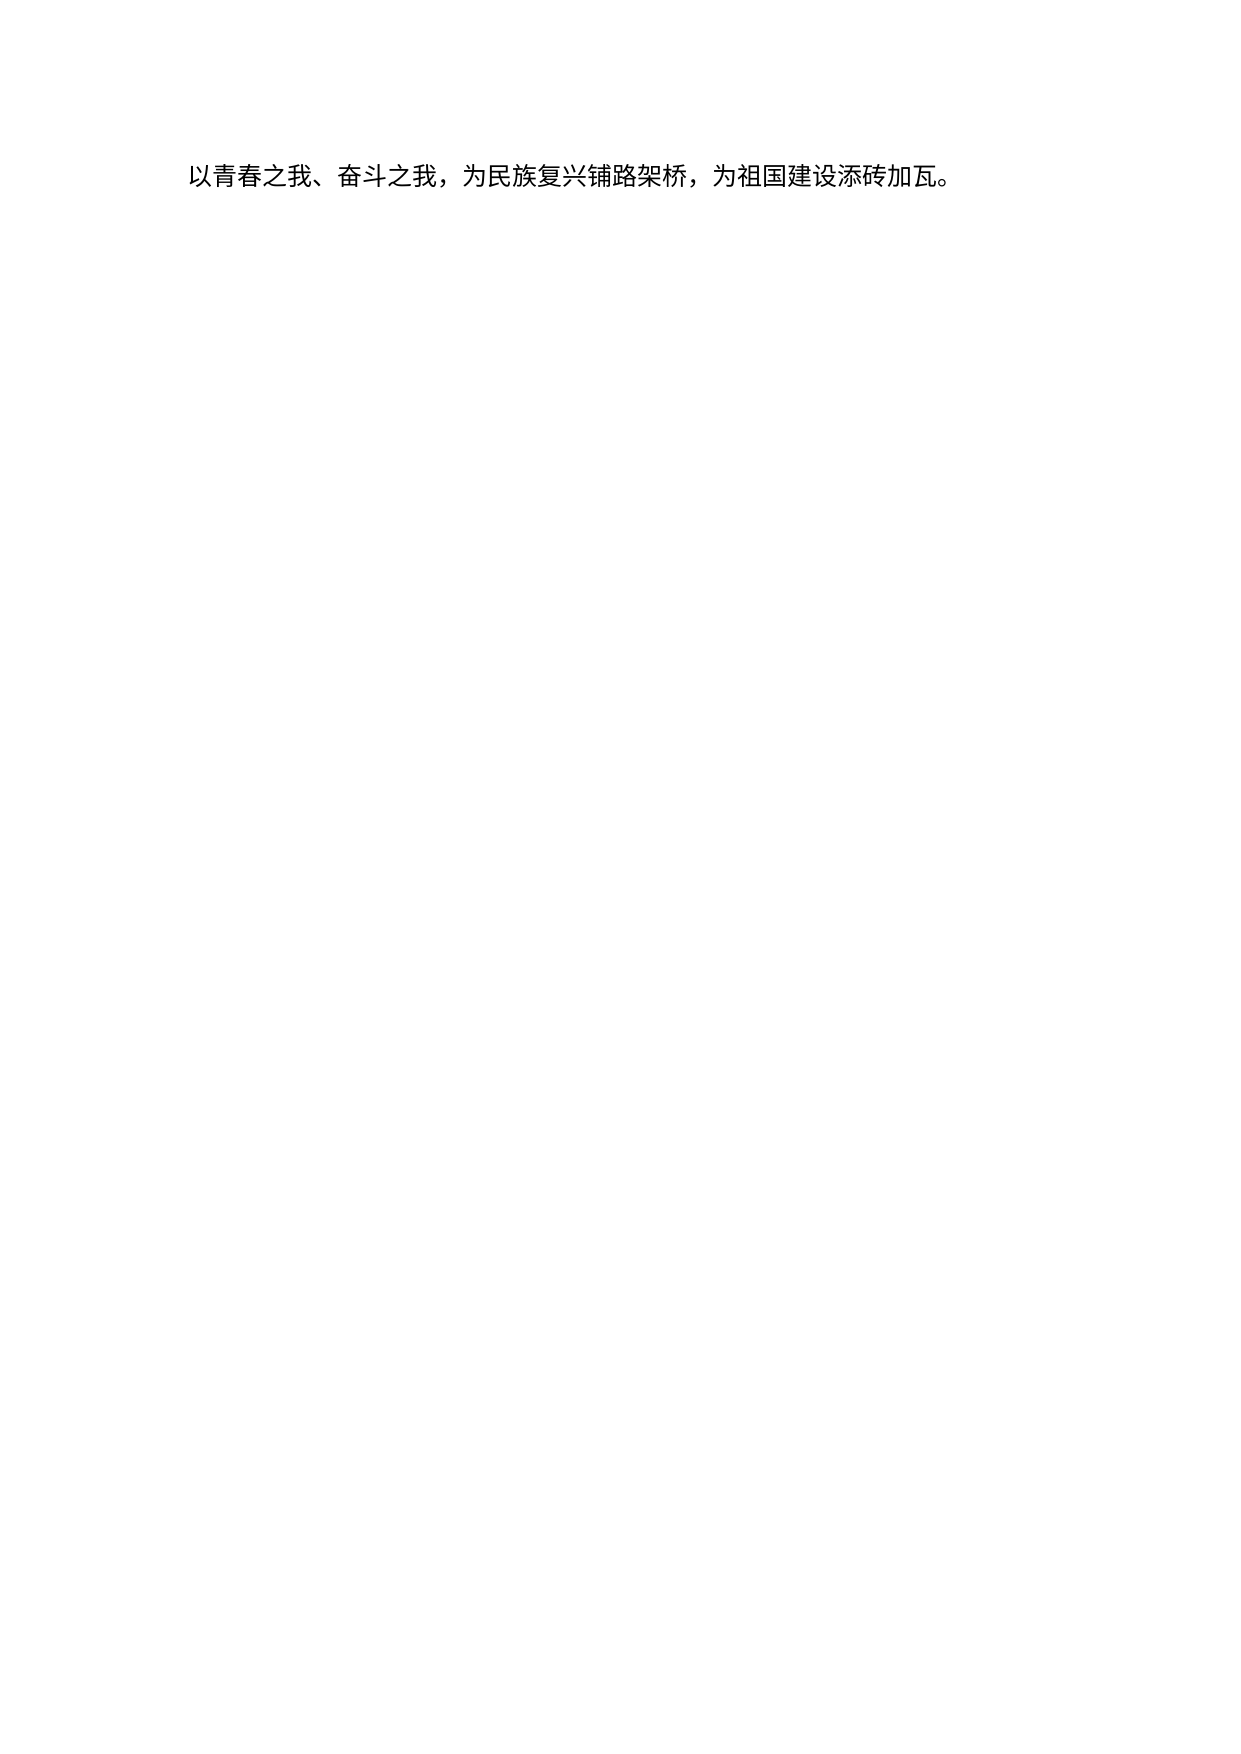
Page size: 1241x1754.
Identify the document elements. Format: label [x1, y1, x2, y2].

text [187, 156, 1053, 192]
